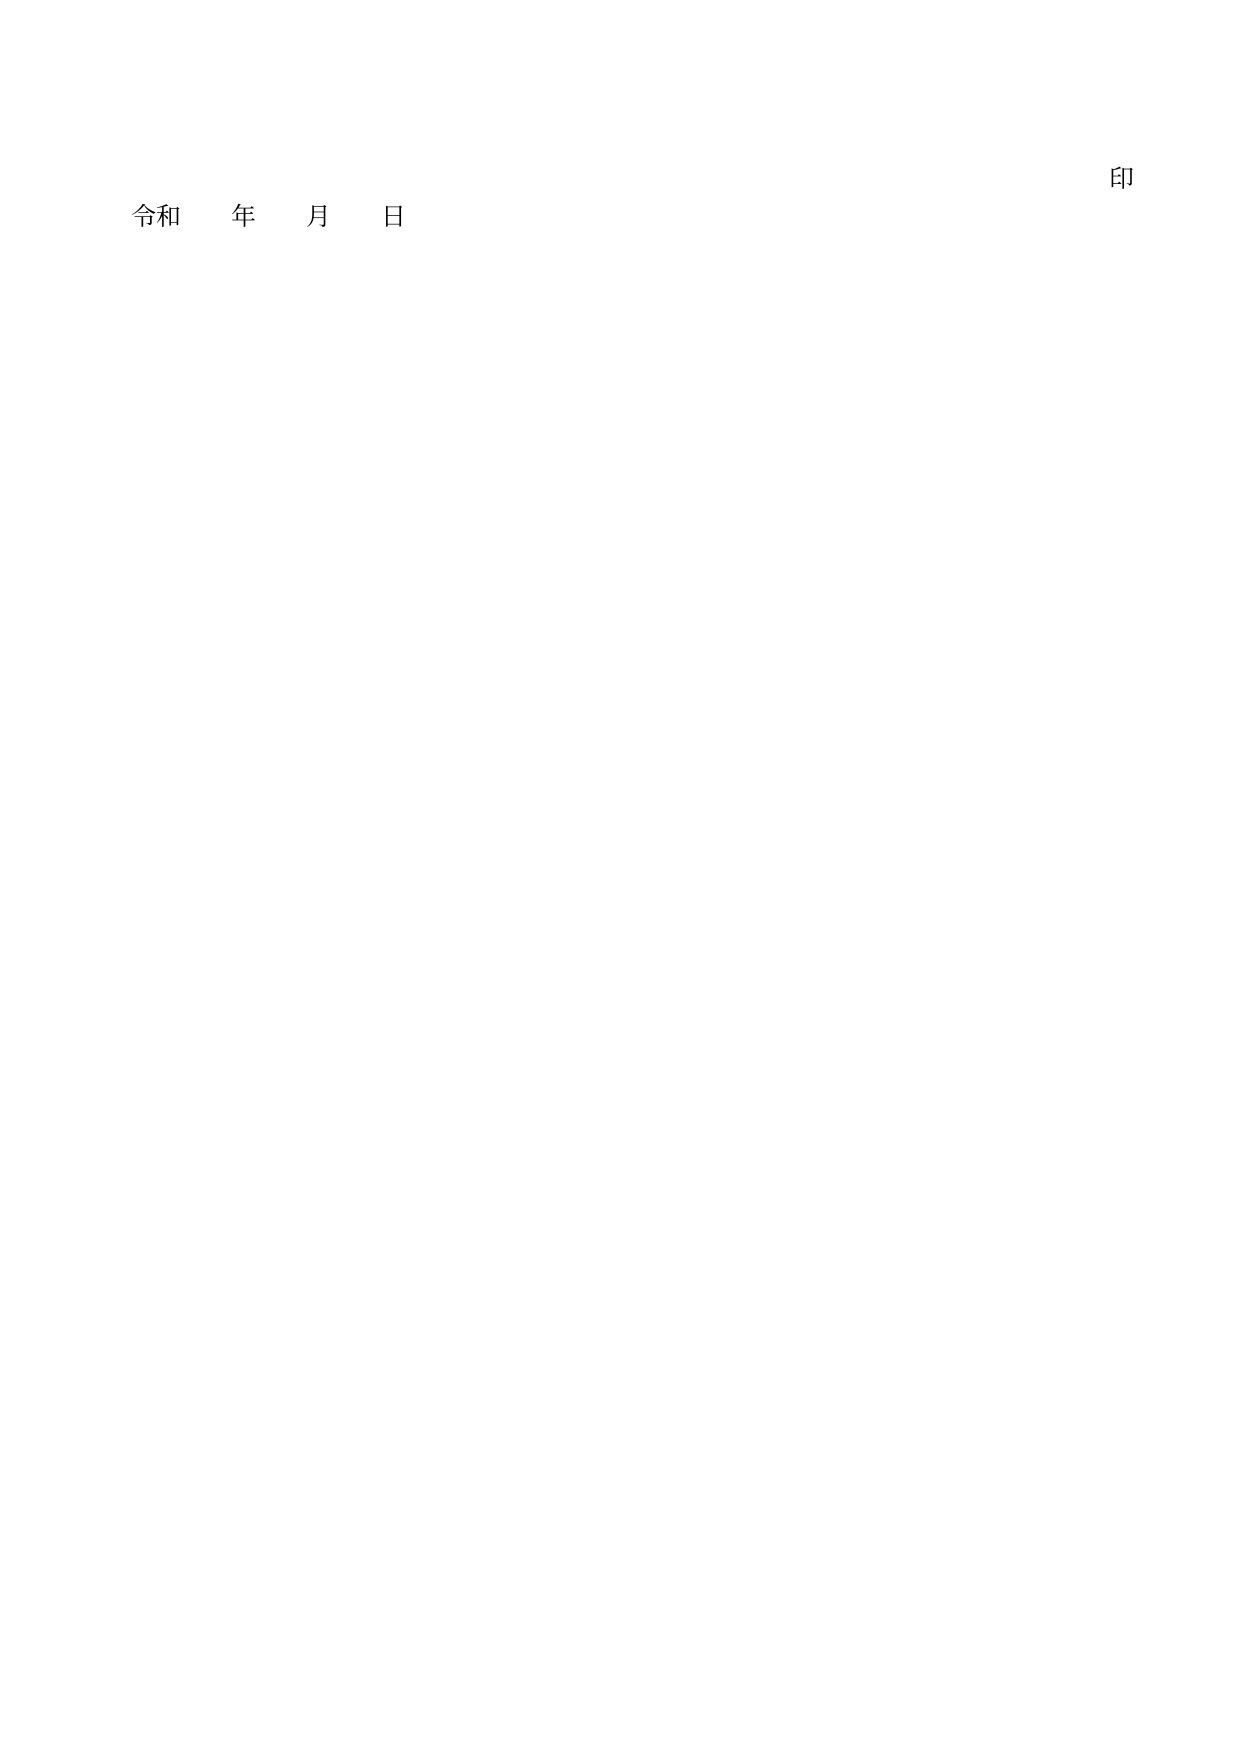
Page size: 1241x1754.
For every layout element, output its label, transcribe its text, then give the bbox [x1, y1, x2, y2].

text 令和 年 月 日 [106, 195, 1134, 233]
text 印 [106, 158, 1134, 195]
